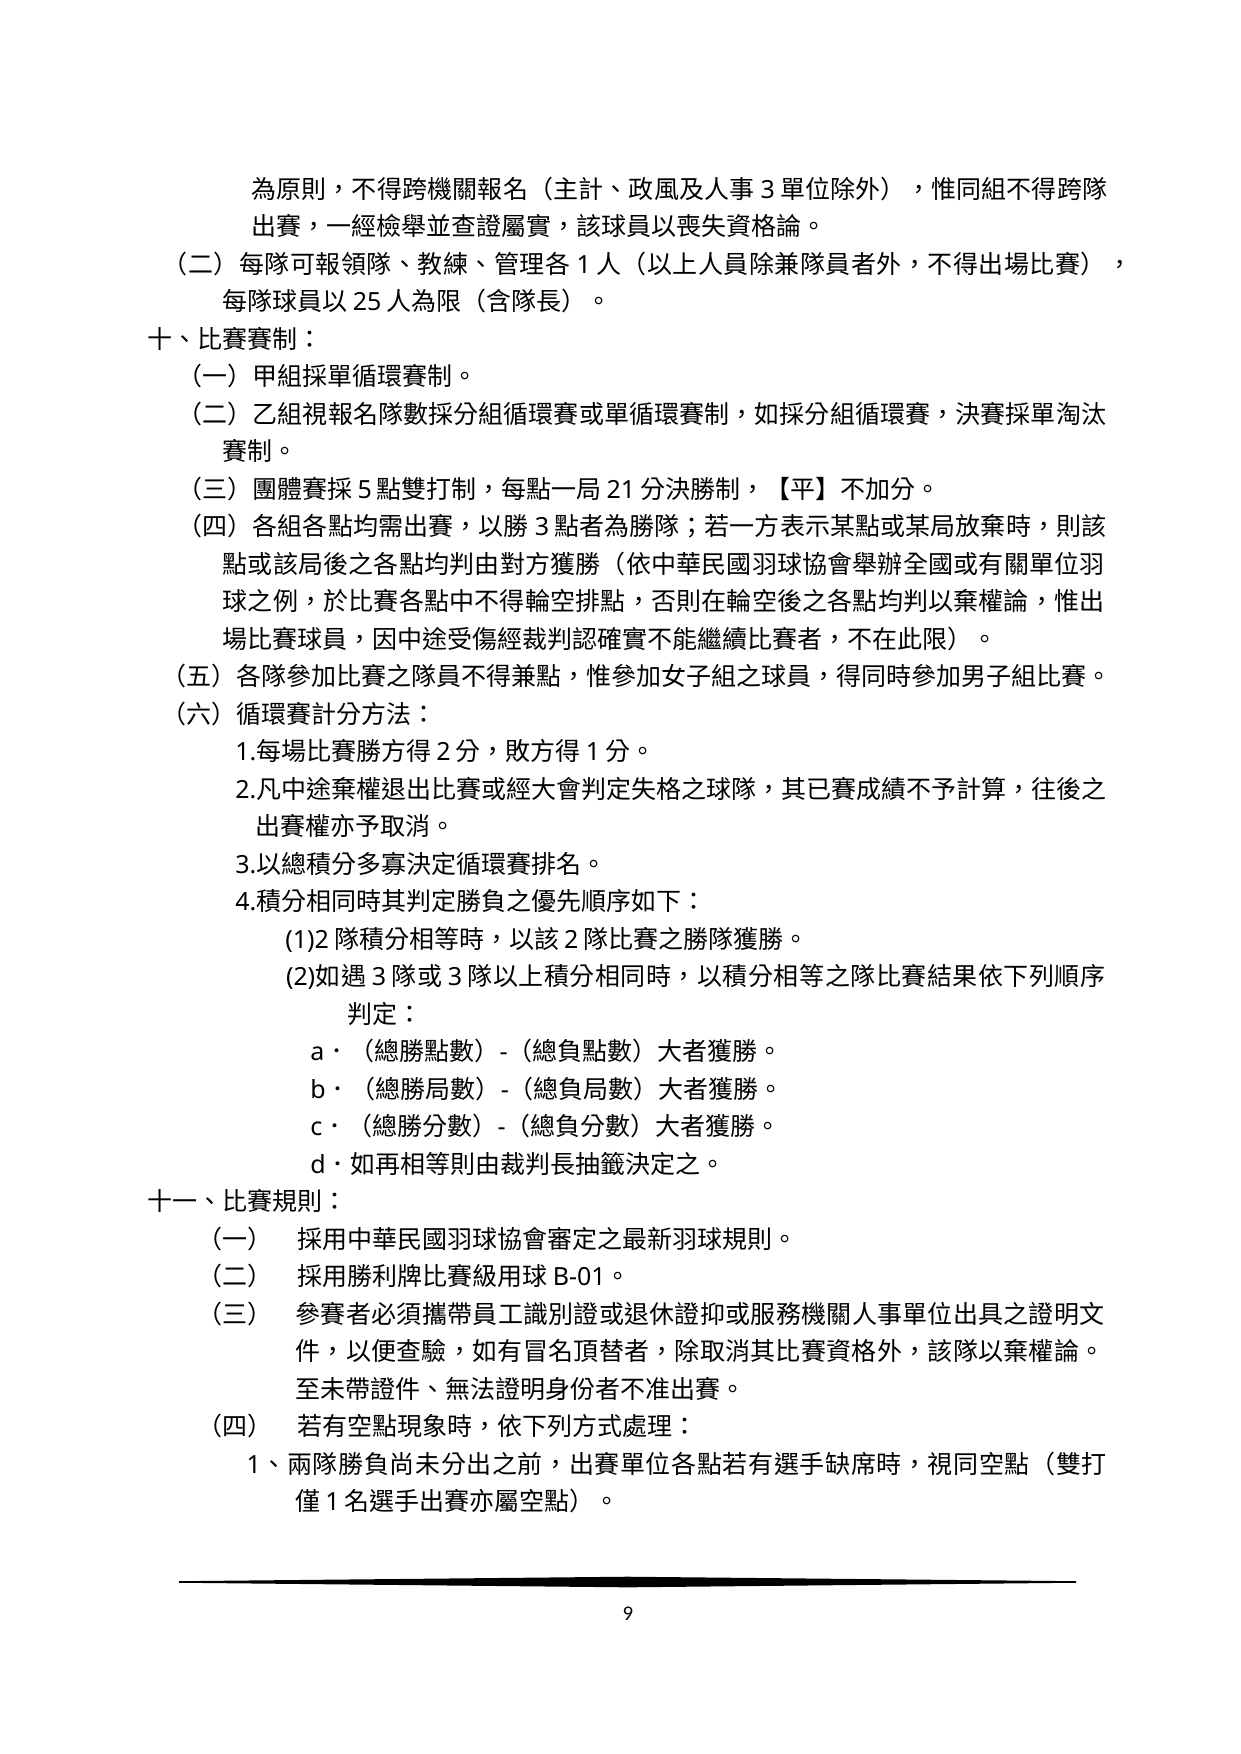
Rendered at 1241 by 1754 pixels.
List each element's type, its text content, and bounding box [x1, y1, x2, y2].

list 若有空點現象時，依下列方式處理： [198, 1406, 1107, 1443]
text 4.積分相同時其判定勝負之優先順序如下： [235, 881, 1107, 918]
list 採用中華民國羽球協會審定之最新羽球規則。 [198, 1218, 1107, 1256]
text d．如再相等則由裁判長抽籤決定之。 [235, 1143, 1107, 1181]
list 參賽者必須攜帶員工識別證或退休證抑或服務機關人事單位出具之證明文件，以便查驗，如有冒名頂替者，除取消其比賽資格外，該隊以棄權論。至未帶證件、無法證明身份者不准出賽。 [198, 1293, 1107, 1406]
text （一）甲組採單循環賽制。 [177, 356, 1107, 393]
text （六）循環賽計分方法： [148, 693, 1107, 731]
text 1.每場比賽勝方得2分，敗方得1分。 [235, 731, 1107, 768]
text b．（總勝局數）-（總負局數）大者獲勝。 [260, 1068, 1107, 1106]
text （二）每隊可報領隊、教練、管理各1人（以上人員除兼隊員者外，不得出場比賽），每隊球員以25人為限（含隊長）。 [148, 243, 1107, 318]
list 採用勝利牌比賽級用球B-01。 [198, 1256, 1107, 1293]
text （三）團體賽採5點雙打制，每點一局21分決勝制，【平】不加分。 [177, 468, 1107, 506]
text (2)如遇3隊或3隊以上積分相同時，以積分相等之隊比賽結果依下列順序判定： [260, 956, 1107, 1031]
text 3.以總積分多寡決定循環賽排名。 [235, 843, 1107, 881]
text 2.凡中途棄權退出比賽或經大會判定失格之球隊，其已賽成績不予計算，往後之出賽權亦予取消。 [235, 768, 1107, 843]
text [176, 168, 1107, 243]
text a．（總勝點數）-（總負點數）大者獲勝。 [260, 1031, 1107, 1068]
text （五）各隊參加比賽之隊員不得兼點，惟參加女子組之球員，得同時參加男子組比賽。 [148, 656, 1107, 693]
text 十、比賽賽制： [148, 318, 1107, 356]
text （四）各組各點均需出賽，以勝3點者為勝隊；若一方表示某點或某局放棄時，則該點或該局後之各點均判由對方獲勝（依中華民國羽球協會舉辦全國或有關單位羽球之例，於比賽各點中不得輪空排點，否則在輪空後之各點均判以棄權論，惟出場比賽球員，因中途受傷經裁判認確實不能繼續比賽者，不在此限）。 [177, 506, 1107, 656]
text （二）乙組視報名隊數採分組循環賽或單循環賽制，如採分組循環賽，決賽採單淘汰賽制。 [177, 393, 1107, 468]
text c．（總勝分數）-（總負分數）大者獲勝。 [260, 1106, 1107, 1143]
text 十一、比賽規則： [148, 1181, 1107, 1218]
text 1、兩隊勝負尚未分出之前，出賽單位各點若有選手缺席時，視同空點（雙打僅1名選手出賽亦屬空點）。 [232, 1443, 1107, 1518]
text (1)2隊積分相等時，以該2隊比賽之勝隊獲勝。 [260, 918, 1107, 956]
